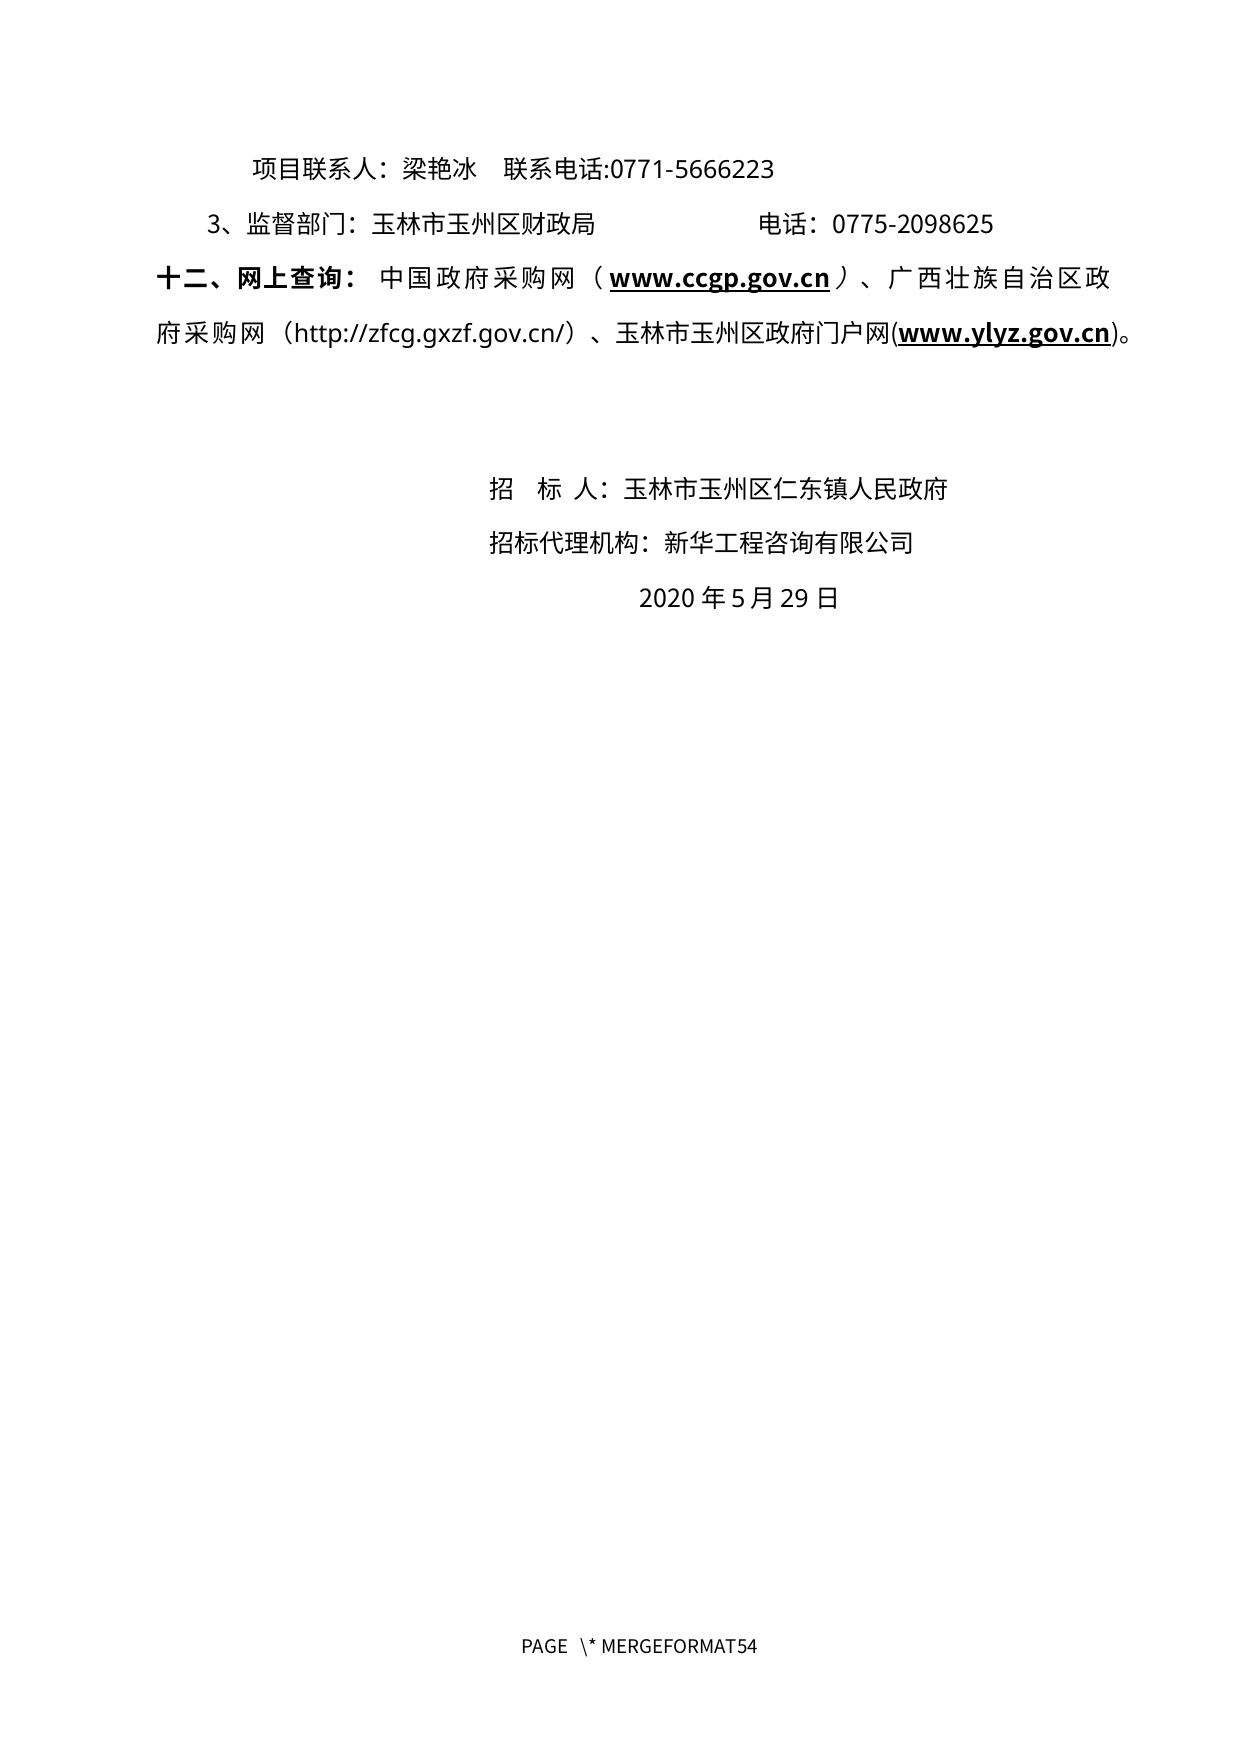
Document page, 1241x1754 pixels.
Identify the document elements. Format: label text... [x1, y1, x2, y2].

text 招 标 人：玉林市玉州区仁东镇人民政府 [89, 469, 1114, 506]
text 2020 年5月29 日 [89, 578, 1114, 614]
text 项目联系人：梁艳冰 联系电话:0771-5666223 [208, 150, 1182, 186]
text 十二、网上查询： 中国政府采购网（ www.ccgp.gov.cn ）、广西壮族自治区政府采购网（http://zfcg.gxzf.gov.cn/）、玉林市玉州区政府门户网(www.ylyz.gov.cn)。 [156, 259, 1124, 349]
text 3、监督部门：玉林市玉州区财政局 电话：0775-2098625 [208, 204, 1182, 241]
text 招标代理机构：新华工程咨询有限公司 [89, 524, 1114, 560]
